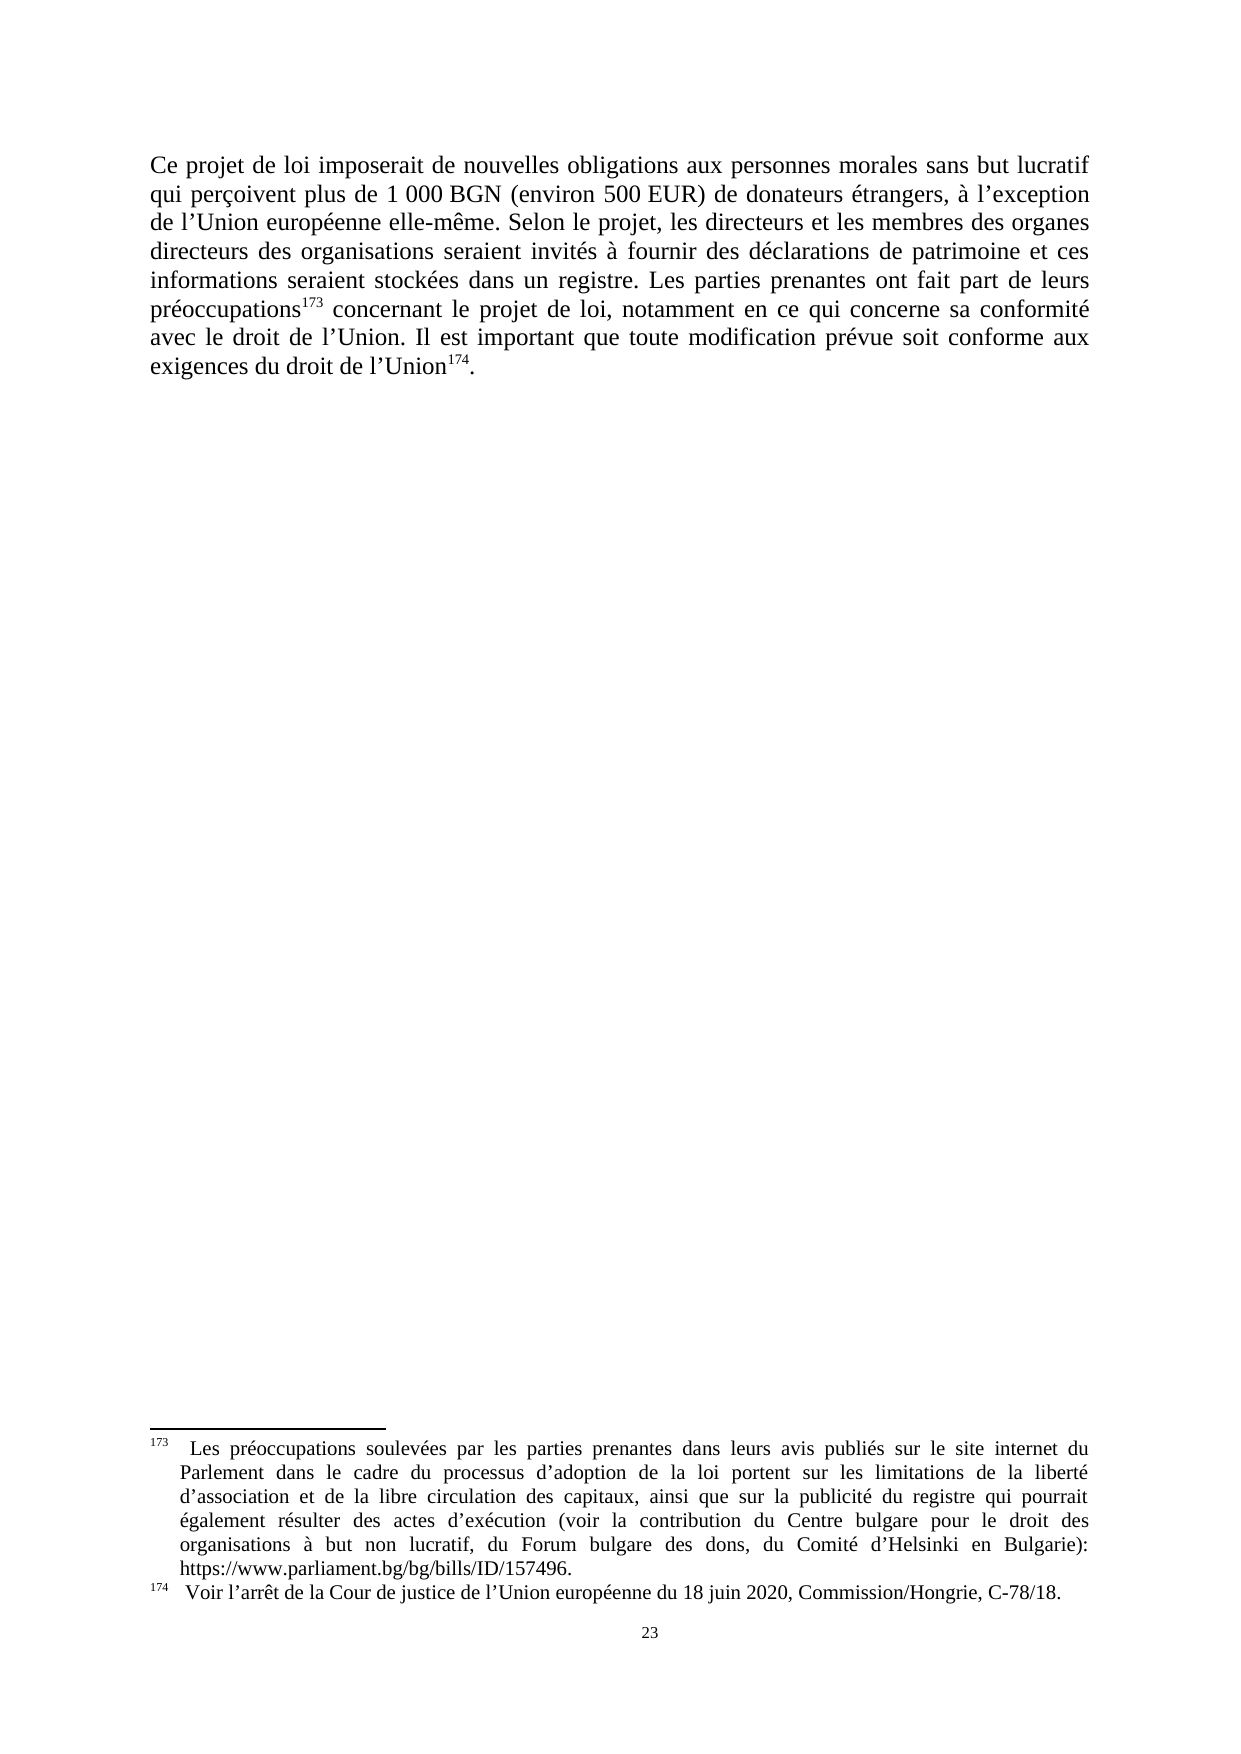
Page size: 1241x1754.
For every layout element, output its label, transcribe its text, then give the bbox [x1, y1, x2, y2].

text Le nouveau projet de réglementation sur la transparence accrue du financement étranger des ONG suscite des inquiétudes. L’espace civique déjà rétréci en Bulgarie pourrait encore se voir réduit en raison d’un nouveau projet de loi déposé le 3 juillet 2020. Ce projet de loi imposerait de nouvelles obligations aux personnes morales sans but lucratif qui perçoivent plus de 1 000 BGN (environ 500 EUR) de donateurs étrangers, à l’exception de l’Union européenne elle-même. Selon le projet, les directeurs et les membres des organes directeurs des organisations seraient invités à fournir des déclarations de patrimoine et ces informations seraient stockées dans un registre. Les parties prenantes ont fait part de leurs préoccupations concernant le projet de loi, notamment en ce qui concerne sa conformité avec le droit de l’Union. Il est important que toute modification prévue soit conforme aux exigences du droit de l’Union. [150, 150, 1090, 380]
